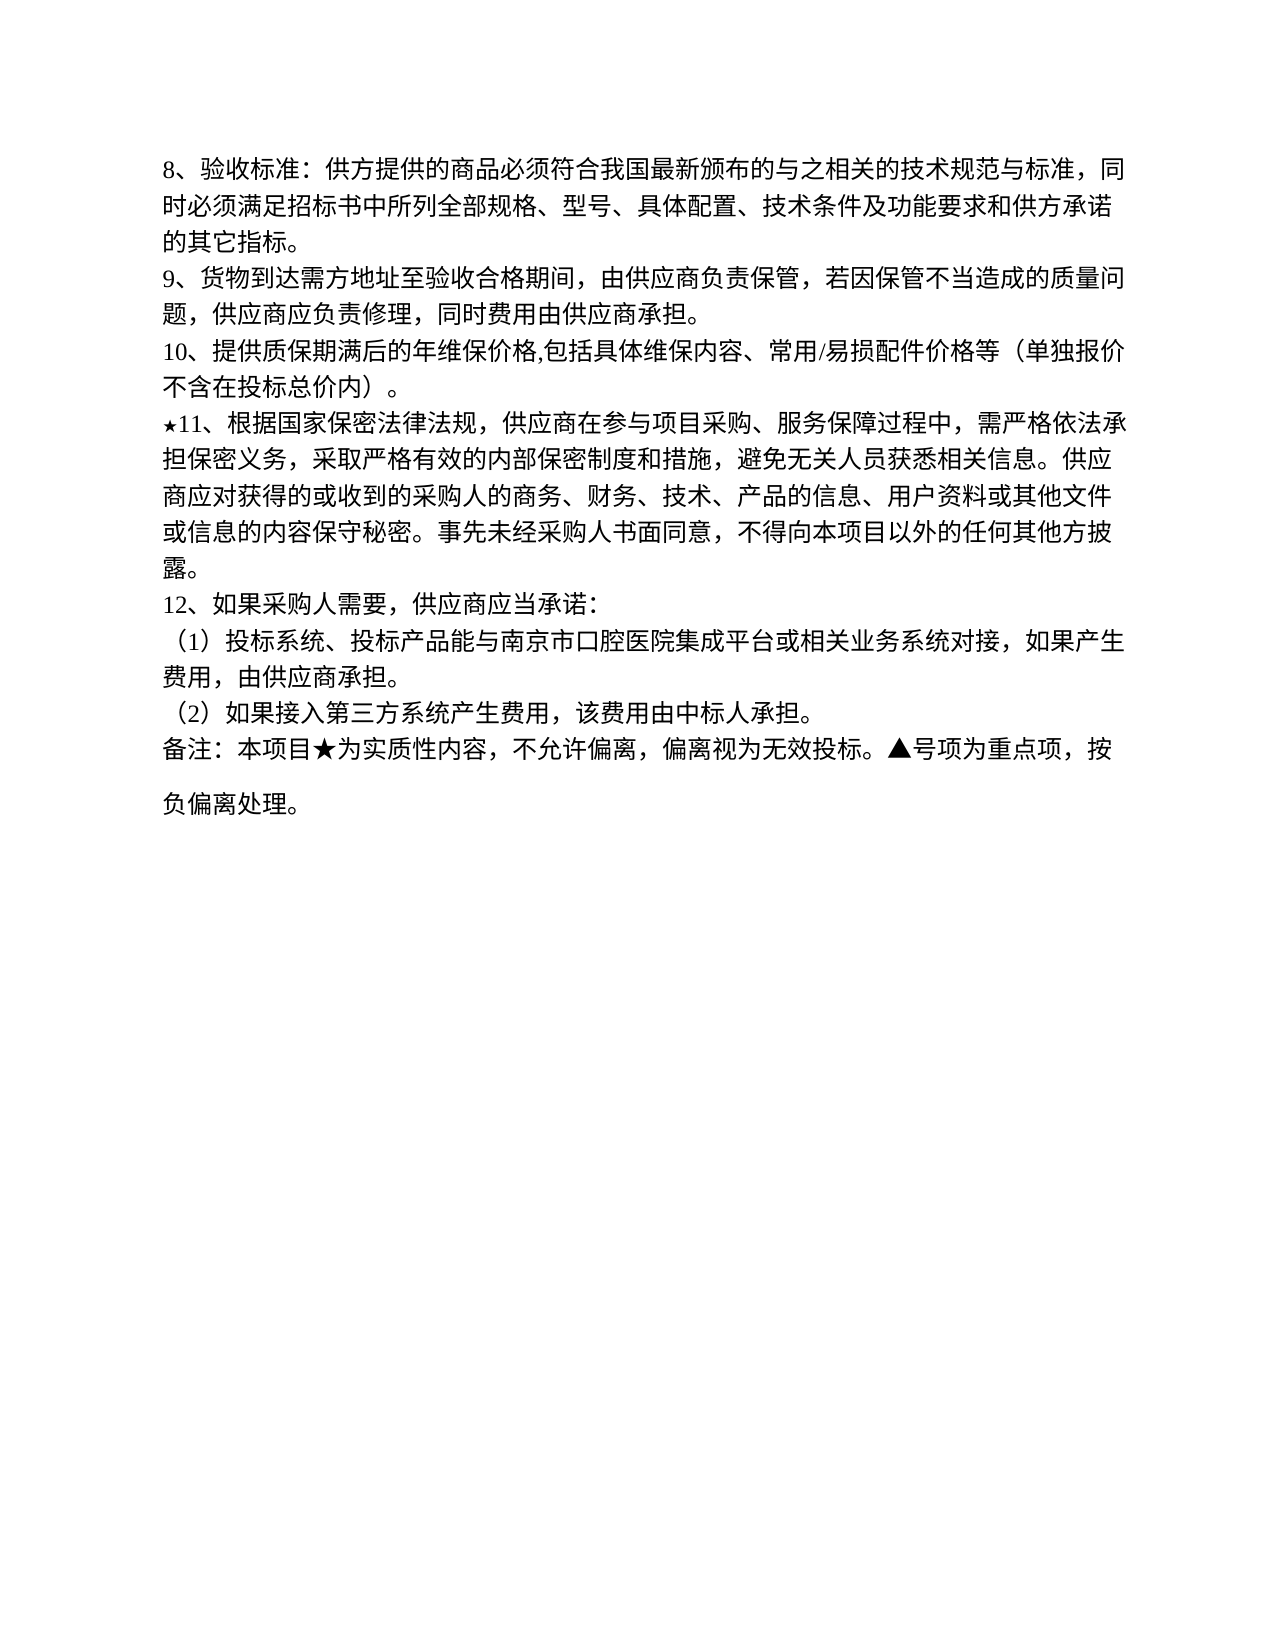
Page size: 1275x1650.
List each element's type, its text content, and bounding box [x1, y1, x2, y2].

text 备注：本项目★为实质性内容，不允许偏离，偏离视为无效投标。▲号项为重点项，按负偏离处理。 [162, 730, 1137, 821]
text 12、如果采购人需要，供应商应当承诺： [162, 585, 1137, 621]
text （1）投标系统、投标产品能与南京市口腔医院集成平台或相关业务系统对接，如果产生费用，由供应商承担。 [162, 621, 1137, 694]
text 9、货物到达需方地址至验收合格期间，由供应商负责保管，若因保管不当造成的质量问题，供应商应负责修理，同时费用由供应商承担。 [162, 259, 1137, 331]
text （2）如果接入第三方系统产生费用，该费用由中标人承担。 [162, 694, 1137, 730]
text 10、提供质保期满后的年维保价格,包括具体维保内容、常用/易损配件价格等（单独报价不含在投标总价内）。 [162, 331, 1137, 404]
text 8、验收标准：供方提供的商品必须符合我国最新颁布的与之相关的技术规范与标准，同时必须满足招标书中所列全部规格、型号、具体配置、技术条件及功能要求和供方承诺的其它指标。 [162, 150, 1137, 259]
text ★11、根据国家保密法律法规，供应商在参与项目采购、服务保障过程中，需严格依法承担保密义务，采取严格有效的内部保密制度和措施，避免无关人员获悉相关信息。供应商应对获得的或收到的采购人的商务、财务、技术、产品的信息、用户资料或其他文件或信息的内容保守秘密。事先未经采购人书面同意，不得向本项目以外的任何其他方披露。 [162, 404, 1137, 585]
